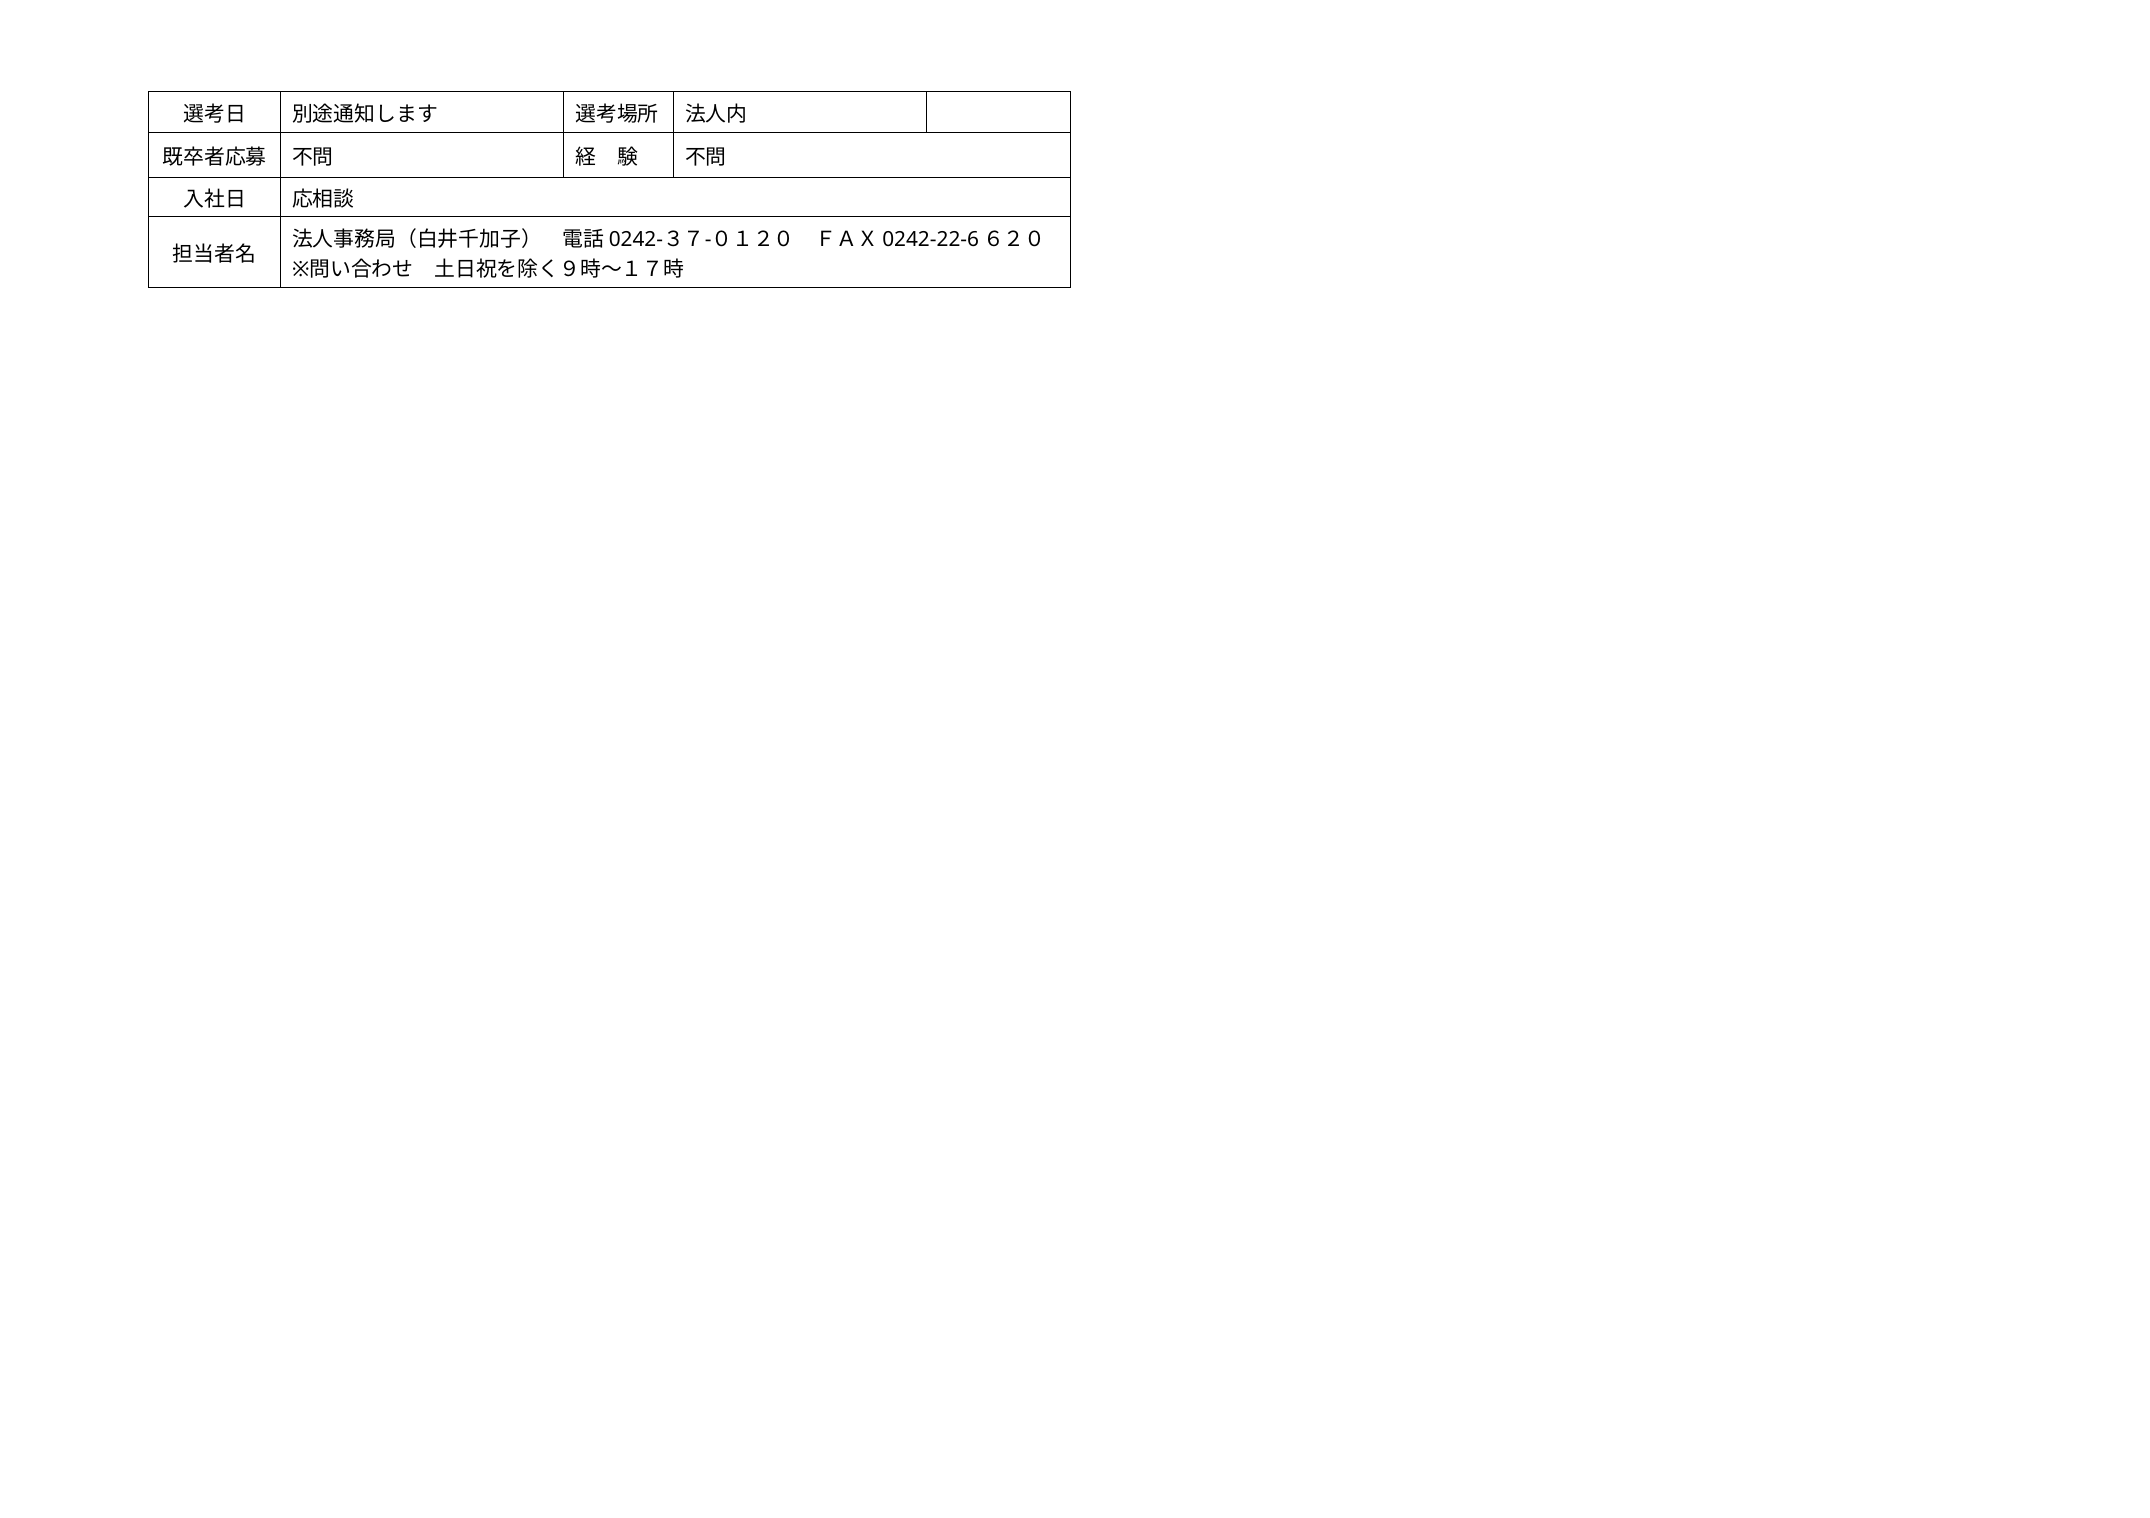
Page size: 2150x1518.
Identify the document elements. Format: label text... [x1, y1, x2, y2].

table_cell 不問 [674, 133, 1070, 177]
table_cell 法人内 [674, 92, 926, 132]
table_cell 法人事務局（白井千加子） 電話0242-３７-０１２０ ＦＡＸ0242-22-6６２０ ※問い合わせ 土日祝を除く９時～１７時 [281, 217, 1070, 287]
table_cell 経 験 [564, 133, 673, 177]
table_cell 選考日 [149, 92, 280, 132]
table_cell 既卒者応募 [149, 133, 280, 177]
table_cell 応相談 [281, 178, 1070, 216]
table_cell 選考場所 [564, 92, 673, 132]
table_cell 不問 [281, 133, 563, 177]
table_cell 担当者名 [149, 217, 280, 287]
table_cell 別途通知します [281, 92, 563, 132]
table_cell 入社日 [149, 178, 280, 216]
